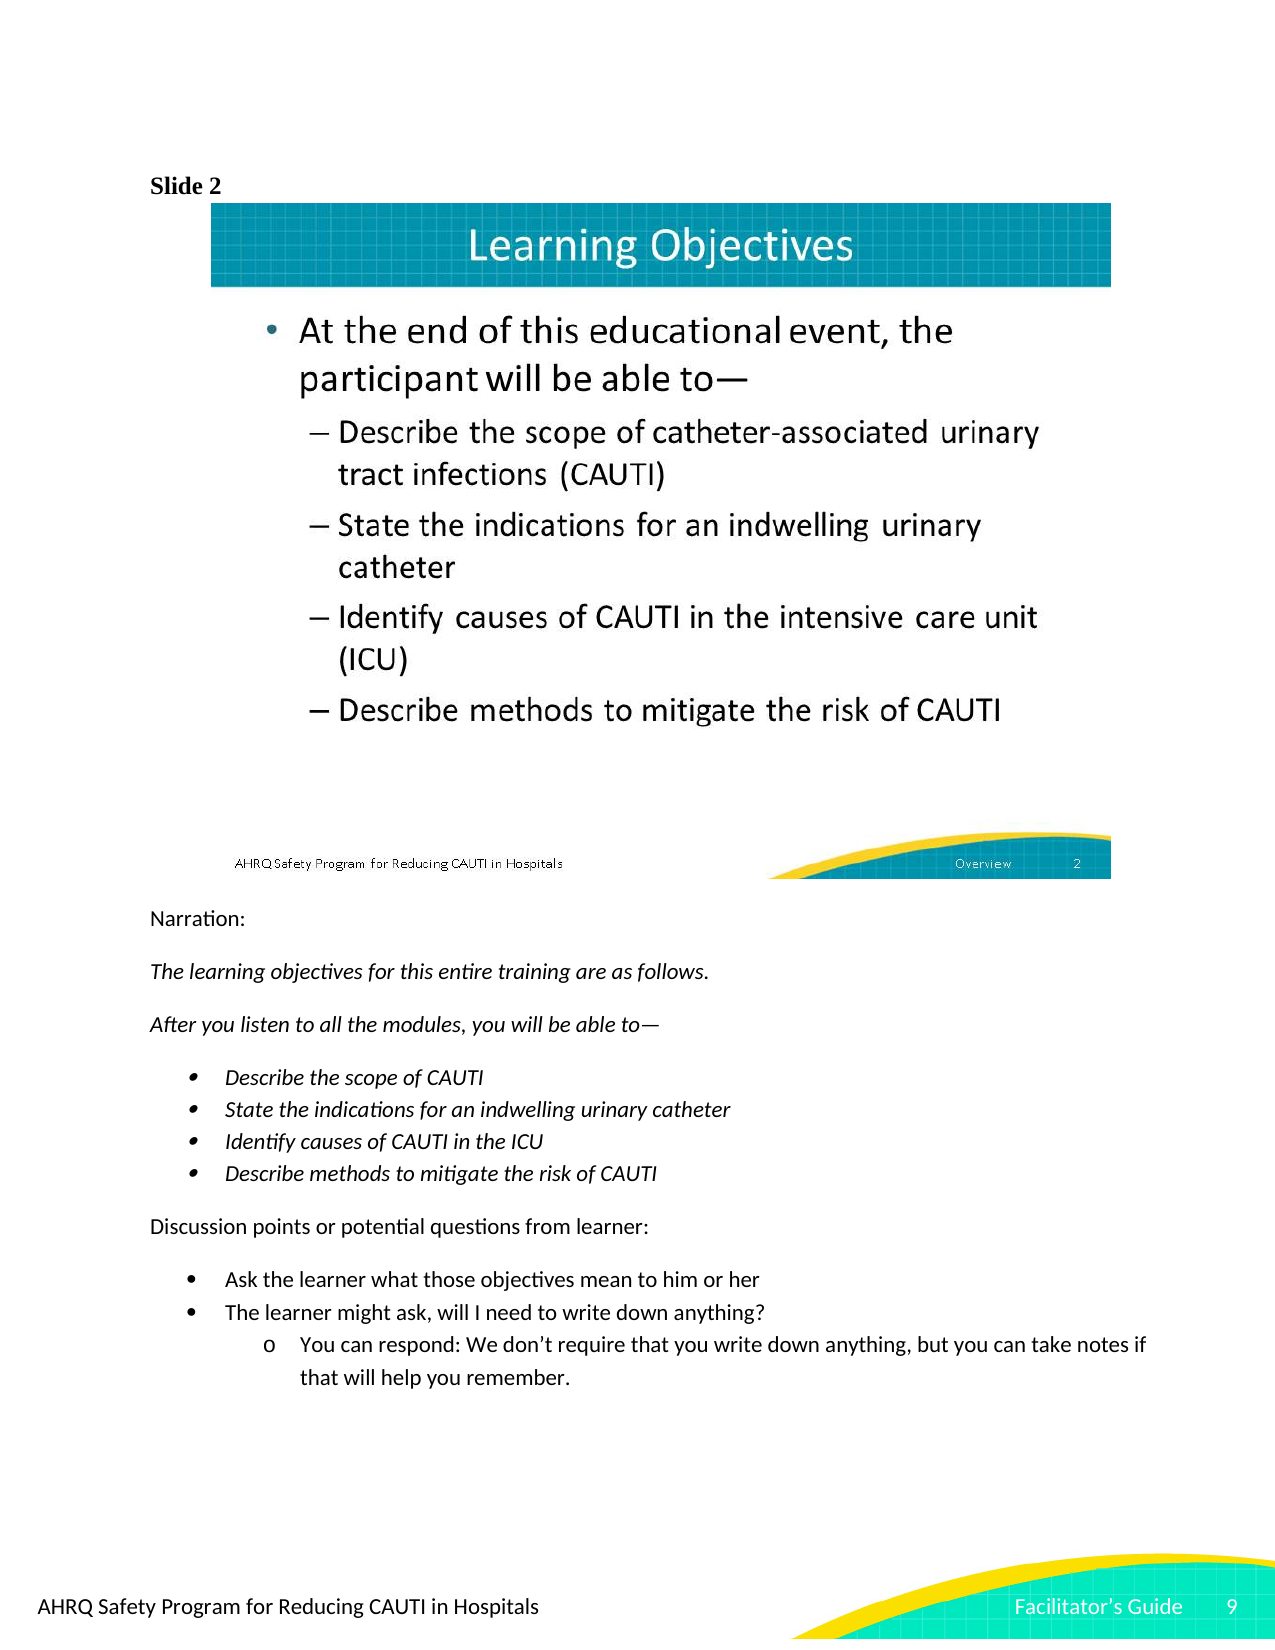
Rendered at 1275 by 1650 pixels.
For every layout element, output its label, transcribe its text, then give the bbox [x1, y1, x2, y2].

subtitle Slide 2 [150, 171, 1172, 199]
list Describe the scope of CAUTI [187, 1063, 1172, 1091]
list Describe methods to mitigate the risk of CAUTI [187, 1159, 1172, 1187]
text The learning objectives for this entire training are as follows. [150, 957, 1172, 985]
list The learner might ask, will I need to write down anything? [187, 1298, 1172, 1326]
list Identify causes of CAUTI in the ICU [187, 1127, 1172, 1155]
list Ask the learner what those objectives mean to him or her [187, 1266, 1172, 1293]
text After you listen to all the modules, you will be able to— [150, 1010, 1172, 1038]
text Narration: [150, 904, 1172, 932]
text Discussion points or potential questions from learner: [150, 1212, 1172, 1241]
picture [211, 284, 1111, 879]
list State the indications for an indwelling urinary catheter [187, 1095, 1172, 1123]
picture [211, 203, 1111, 281]
list You can respond: We don’t require that you write down anything, but you can take notes if that will help you remember. [262, 1330, 1172, 1391]
picture [1, 1543, 1275, 1639]
